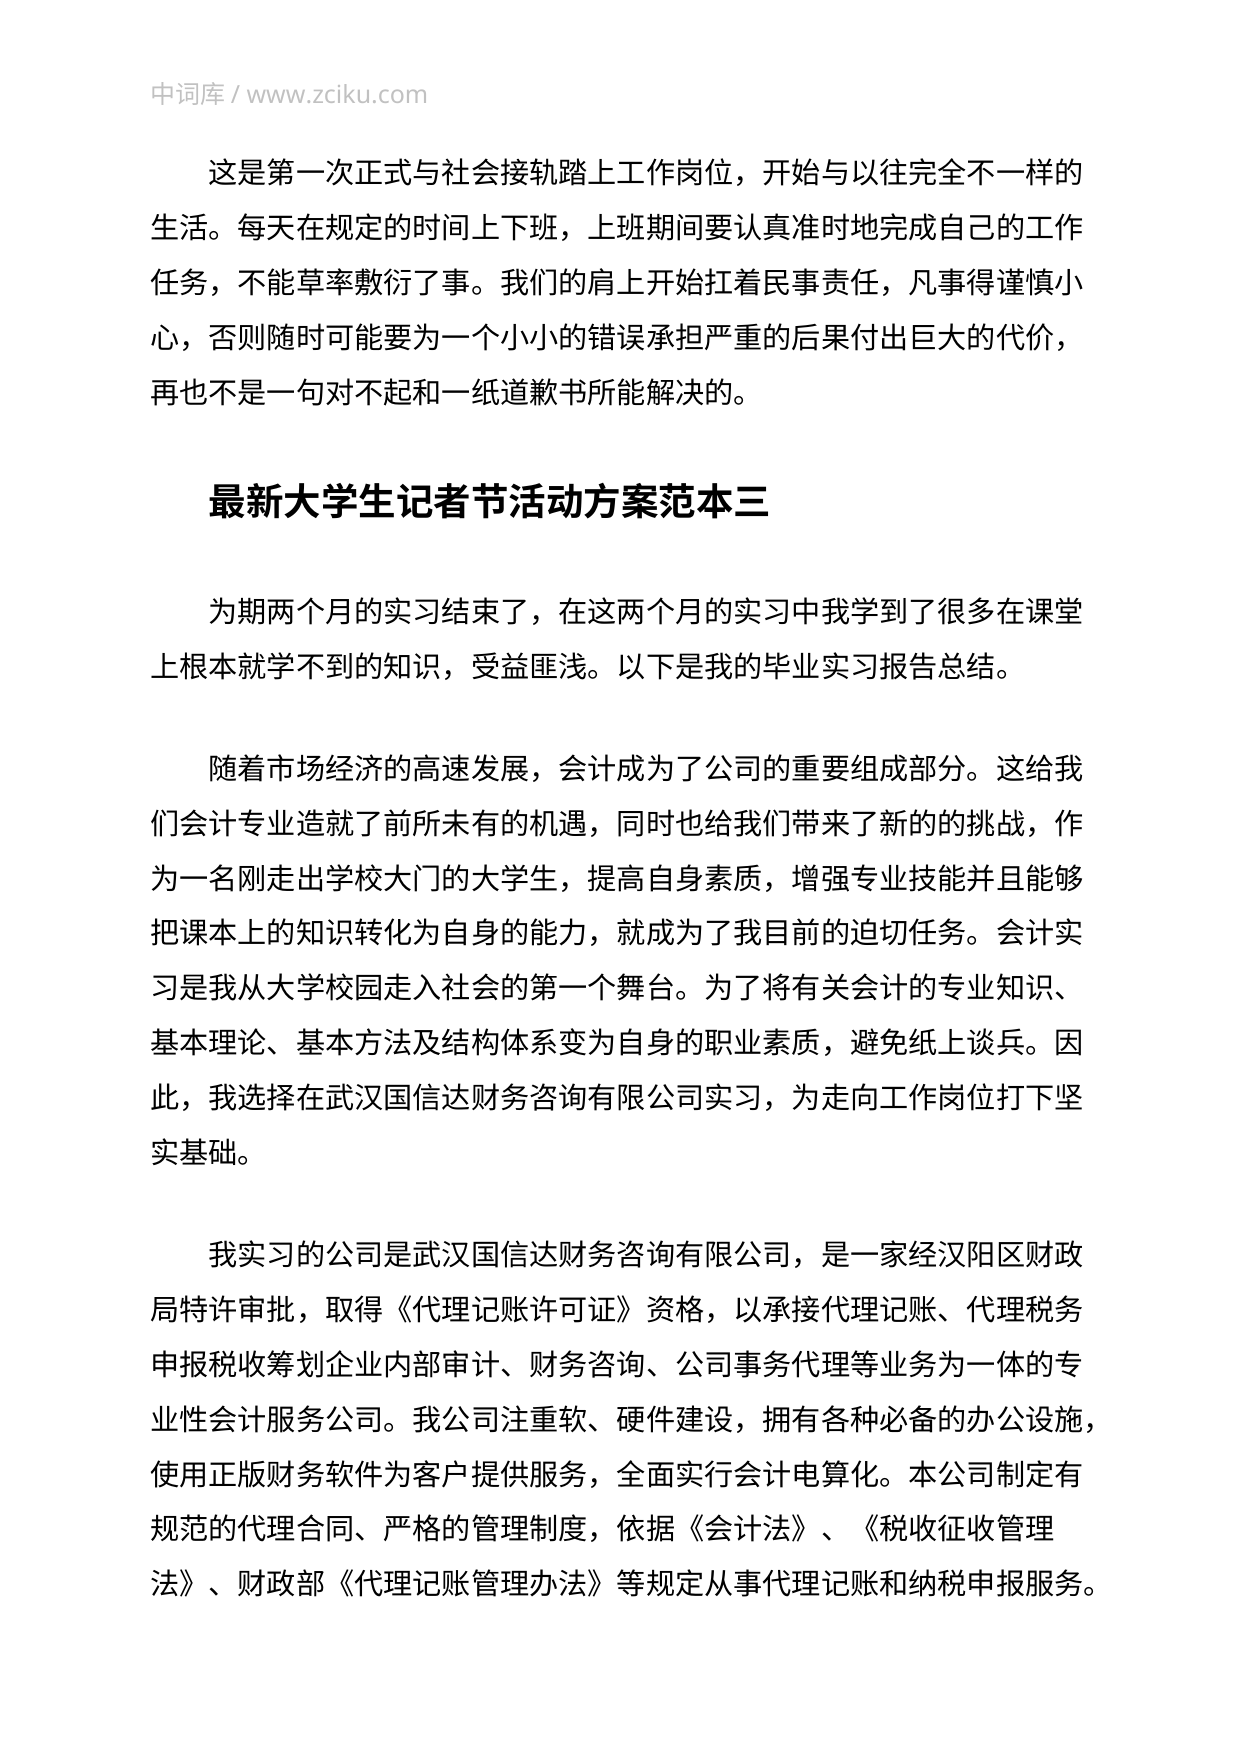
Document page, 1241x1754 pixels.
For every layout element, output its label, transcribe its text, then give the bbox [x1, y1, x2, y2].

text 这是第一次正式与社会接轨踏上工作岗位，开始与以往完全不一样的生活。每天在规定的时间上下班，上班期间要认真准时地完成自己的工作任务，不能草率敷衍了事。我们的肩上开始扛着民事责任，凡事得谨慎小心，否则随时可能要为一个小小的错误承担严重的后果付出巨大的代价，再也不是一句对不起和一纸道歉书所能解决的。 [150, 150, 1090, 412]
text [150, 1231, 1090, 1603]
text 为期两个月的实习结束了，在这两个月的实习中我学到了很多在课堂上根本就学不到的知识，受益匪浅。以下是我的毕业实习报告总结。 [150, 589, 1090, 686]
text 随着市场经济的高速发展，会计成为了公司的重要组成部分。这给我们会计专业造就了前所未有的机遇，同时也给我们带来了新的的挑战，作为一名刚走出学校大门的大学生，提高自身素质，增强专业技能并且能够把课本上的知识转化为自身的能力，就成为了我目前的迫切任务。会计实习是我从大学校园走入社会的第一个舞台。为了将有关会计的专业知识、基本理论、基本方法及结构体系变为自身的职业素质，避免纸上谈兵。因此，我选择在武汉国信达财务咨询有限公司实习，为走向工作岗位打下坚实基础。 [150, 745, 1090, 1172]
text 最新大学生记者节活动方案范本三 [150, 471, 1090, 526]
